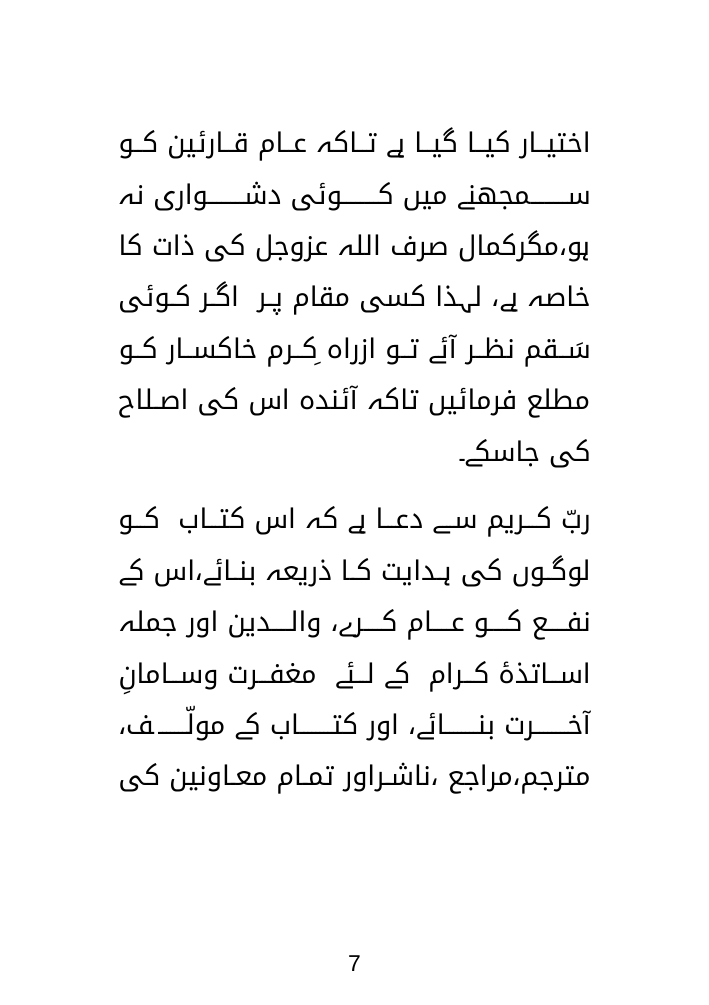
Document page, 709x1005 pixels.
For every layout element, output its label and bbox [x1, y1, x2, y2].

text [118, 494, 591, 802]
text [118, 118, 591, 478]
